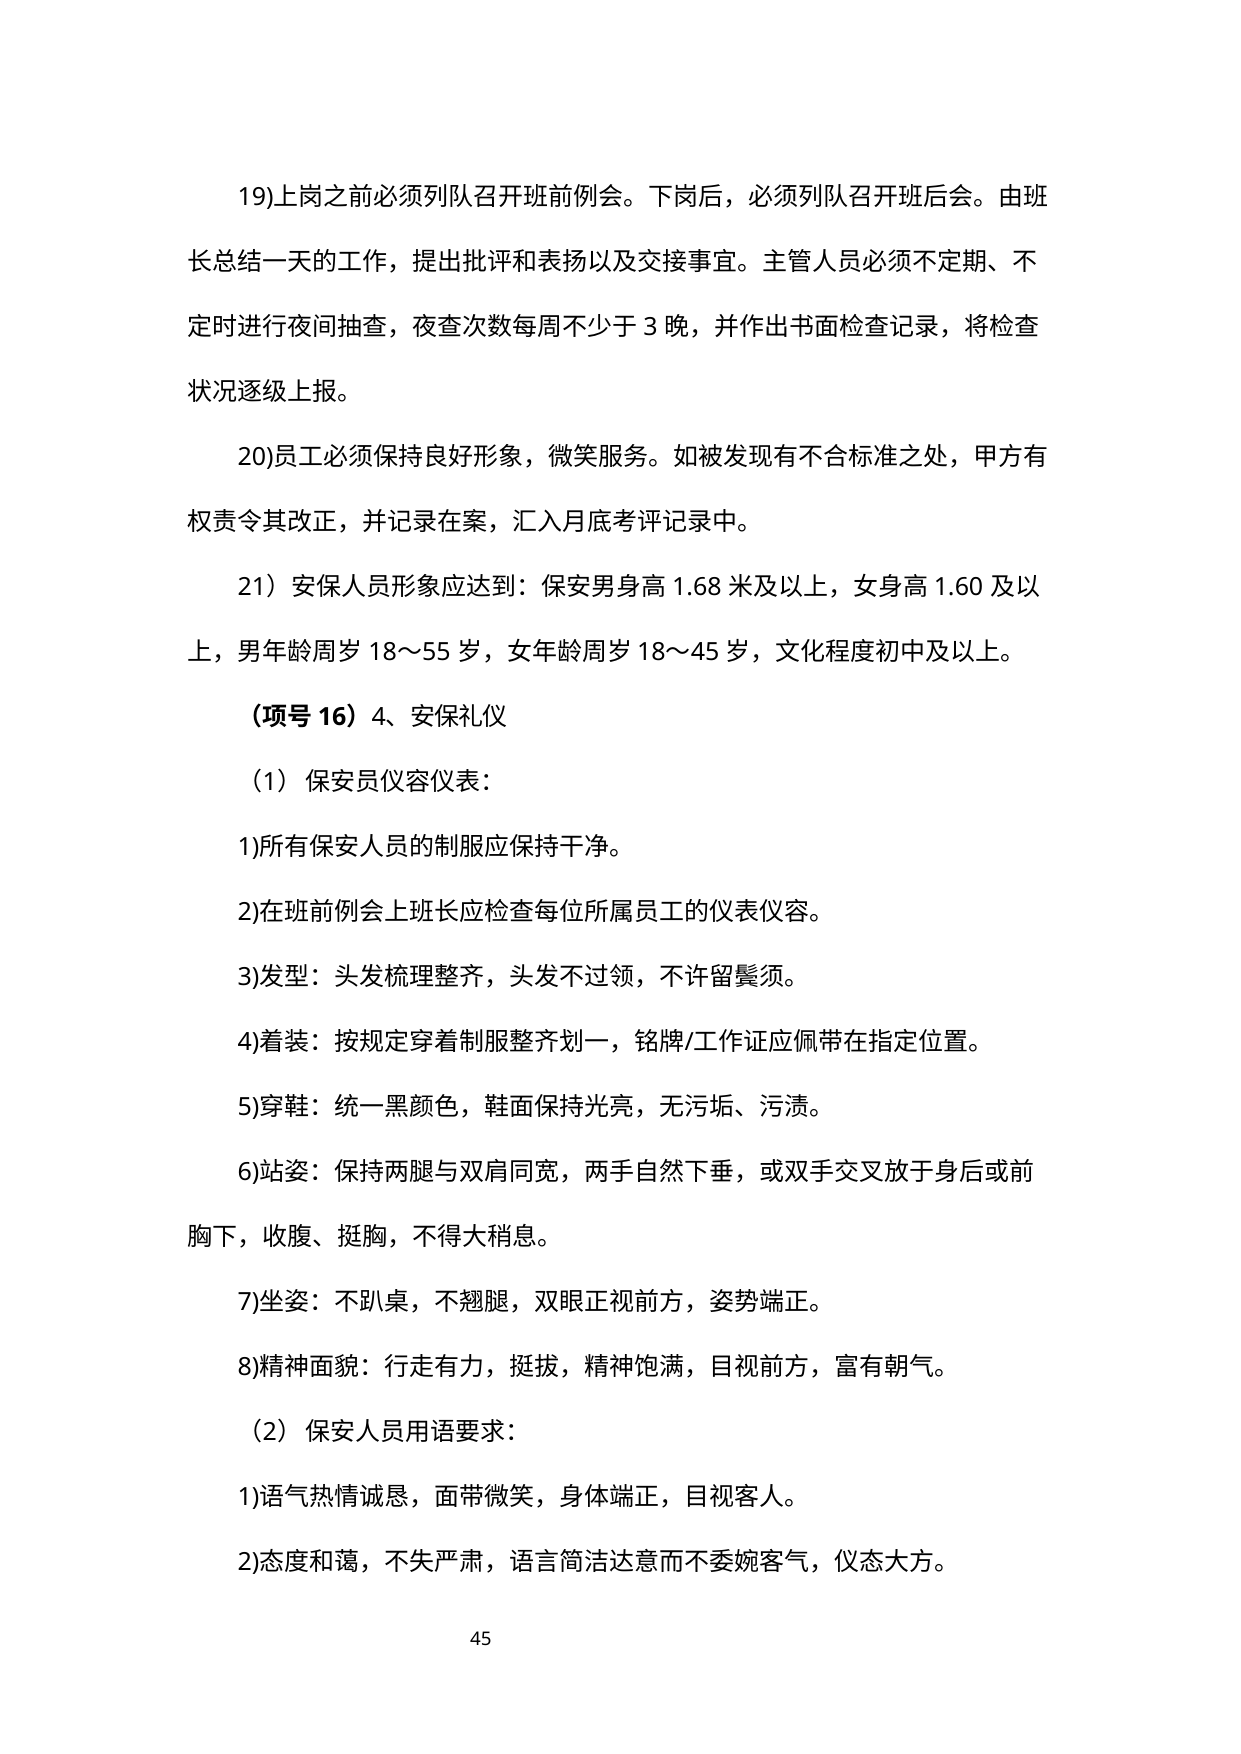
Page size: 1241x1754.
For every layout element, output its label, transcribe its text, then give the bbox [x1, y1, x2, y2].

text 6)站姿：保持两腿与双肩同宽，两手自然下垂，或双手交叉放于身后或前胸下，收腹、挺胸，不得大稍息。 [187, 1137, 1053, 1267]
text 2)态度和蔼，不失严肃，语言简洁达意而不委婉客气，仪态大方。 [187, 1527, 1053, 1592]
text 19)上岗之前必须列队召开班前例会。下岗后，必须列队召开班后会。由班长总结一天的工作，提出批评和表扬以及交接事宜。主管人员必须不定期、不定时进行夜间抽查，夜查次数每周不少于 3 晚，并作出书面检查记录，将检查状况逐级上报。 [187, 162, 1053, 422]
text （项号16）4、安保礼仪 [187, 682, 1053, 747]
text 1)所有保安人员的制服应保持干净。 [187, 812, 1053, 877]
text 1)语气热情诚恳，面带微笑，身体端正，目视客人。 [187, 1462, 1053, 1527]
text （1） 保安员仪容仪表： [187, 747, 1053, 812]
text 4)着装：按规定穿着制服整齐划一，铭牌/工作证应佩带在指定位置。 [187, 1007, 1053, 1072]
text 20)员工必须保持良好形象，微笑服务。如被发现有不合标准之处，甲方有权责令其改正，并记录在案，汇入月底考评记录中。 [187, 422, 1053, 552]
text 2)在班前例会上班长应检查每位所属员工的仪表仪容。 [187, 877, 1053, 942]
text 5)穿鞋：统一黑颜色，鞋面保持光亮，无污垢、污渍。 [187, 1072, 1053, 1137]
text （2） 保安人员用语要求： [187, 1397, 1053, 1462]
text 3)发型：头发梳理整齐，头发不过领，不许留鬓须。 [187, 942, 1053, 1007]
text 21）安保人员形象应达到：保安男身高 1.68 米及以上，女身高 1.60 及以上，男年龄周岁 18～55 岁，女年龄周岁18～45 岁，文化程度初中及以上。 [187, 552, 1053, 682]
text 8)精神面貌：行走有力，挺拔，精神饱满，目视前方，富有朝气。 [187, 1332, 1053, 1397]
text 7)坐姿：不趴桌，不翘腿，双眼正视前方，姿势端正。 [187, 1267, 1053, 1332]
